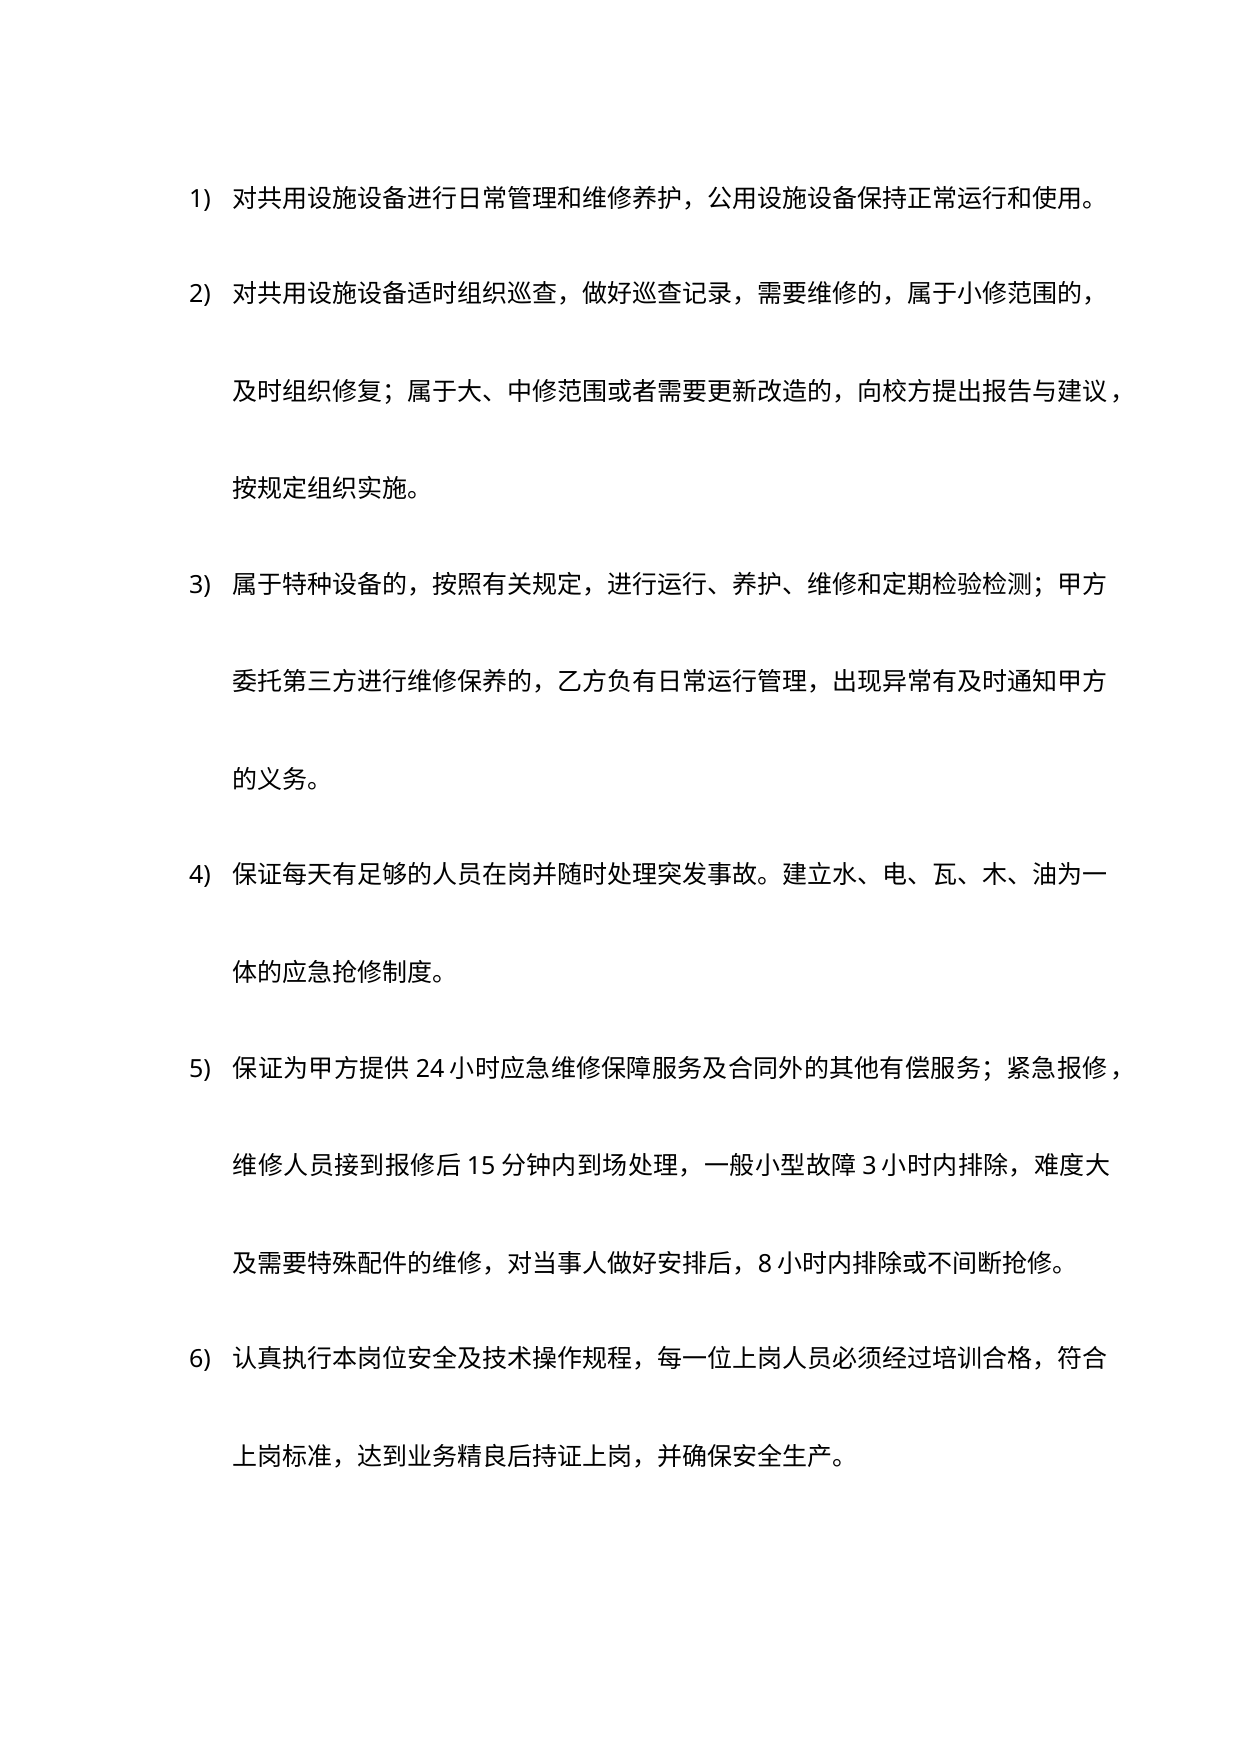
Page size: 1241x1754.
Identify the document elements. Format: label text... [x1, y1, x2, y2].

list 保证为甲方提供24小时应急维修保障服务及合同外的其他有偿服务；紧急报修，维修人员接到报修后15分钟内到场处理，一般小型故障3小时内排除，难度大及需要特殊配件的维修，对当事人做好安排后，8小时内排除或不间断抢修。 [189, 1034, 1110, 1294]
list 保证每天有足够的人员在岗并随时处理突发事故。建立水、电、瓦、木、油为一体的应急抢修制度。 [189, 841, 1110, 1003]
list 对共用设施设备适时组织巡查，做好巡查记录，需要维修的，属于小修范围的，及时组织修复；属于大、中修范围或者需要更新改造的，向校方提出报告与建议，按规定组织实施。 [189, 259, 1110, 519]
list 对共用设施设备进行日常管理和维修养护，公用设施设备保持正常运行和使用。 [189, 164, 1110, 229]
list 属于特种设备的，按照有关规定，进行运行、养护、维修和定期检验检测；甲方委托第三方进行维修保养的，乙方负有日常运行管理，出现异常有及时通知甲方的义务。 [189, 550, 1110, 810]
list 认真执行本岗位安全及技术操作规程，每一位上岗人员必须经过培训合格，符合上岗标准，达到业务精良后持证上岗，并确保安全生产。 [189, 1324, 1110, 1487]
